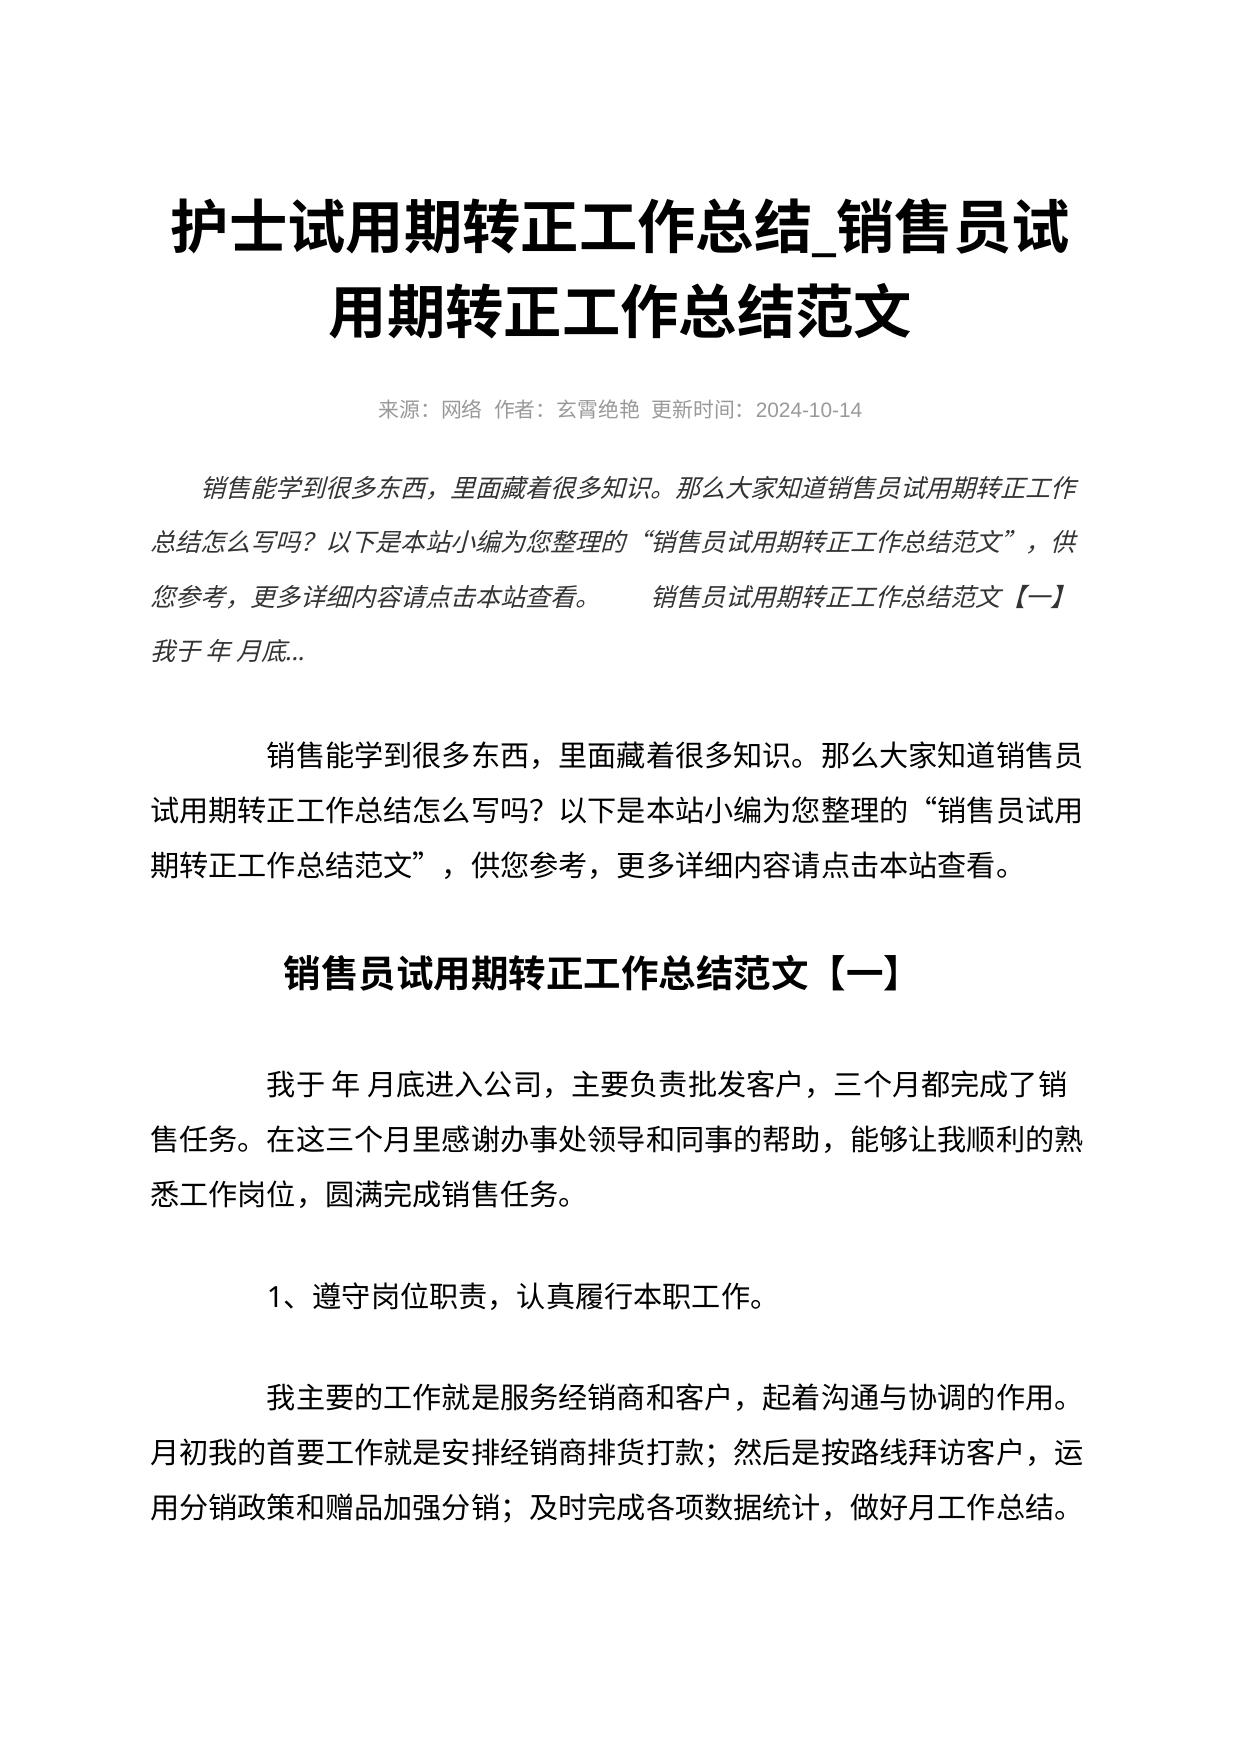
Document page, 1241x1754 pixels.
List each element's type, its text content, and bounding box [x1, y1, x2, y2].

text 销售员试用期转正工作总结范文【一】 [150, 944, 1090, 998]
text 来源：网络 作者：玄霄绝艳 更新时间：2024-10-14 [150, 397, 1090, 421]
text 销售能学到很多东西，里面藏着很多知识。那么大家知道销售员试用期转正工作总结怎么写吗？以下是本站小编为您整理的“销售员试用期转正工作总结范文”，供您参考，更多详细内容请点击本站查看。 [150, 733, 1090, 885]
text 我于 年 月底进入公司，主要负责批发客户，三个月都完成了销售任务。在这三个月里感谢办事处领导和同事的帮助，能够让我顺利的熟悉工作岗位，圆满完成销售任务。 [150, 1062, 1090, 1214]
text 1、遵守岗位职责，认真履行本职工作。 [150, 1273, 1090, 1316]
text 销售能学到很多东西，里面藏着很多知识。那么大家知道销售员试用期转正工作总结怎么写吗？以下是本站小编为您整理的“销售员试用期转正工作总结范文”，供您参考，更多详细内容请点击本站查看。 销售员试用期转正工作总结范文【一】 我于 年 月底... [150, 468, 1090, 668]
text 我主要的工作就是服务经销商和客户，起着沟通与协调的作用。月初我的首要工作就是安排经销商排货打款；然后是按路线拜访客户，运用分销政策和赠品加强分销；及时完成各项数据统计，做好月工作总结。 [150, 1375, 1090, 1527]
subtitle 护士试用期转正工作总结_销售员试用期转正工作总结范文 [150, 181, 1090, 351]
